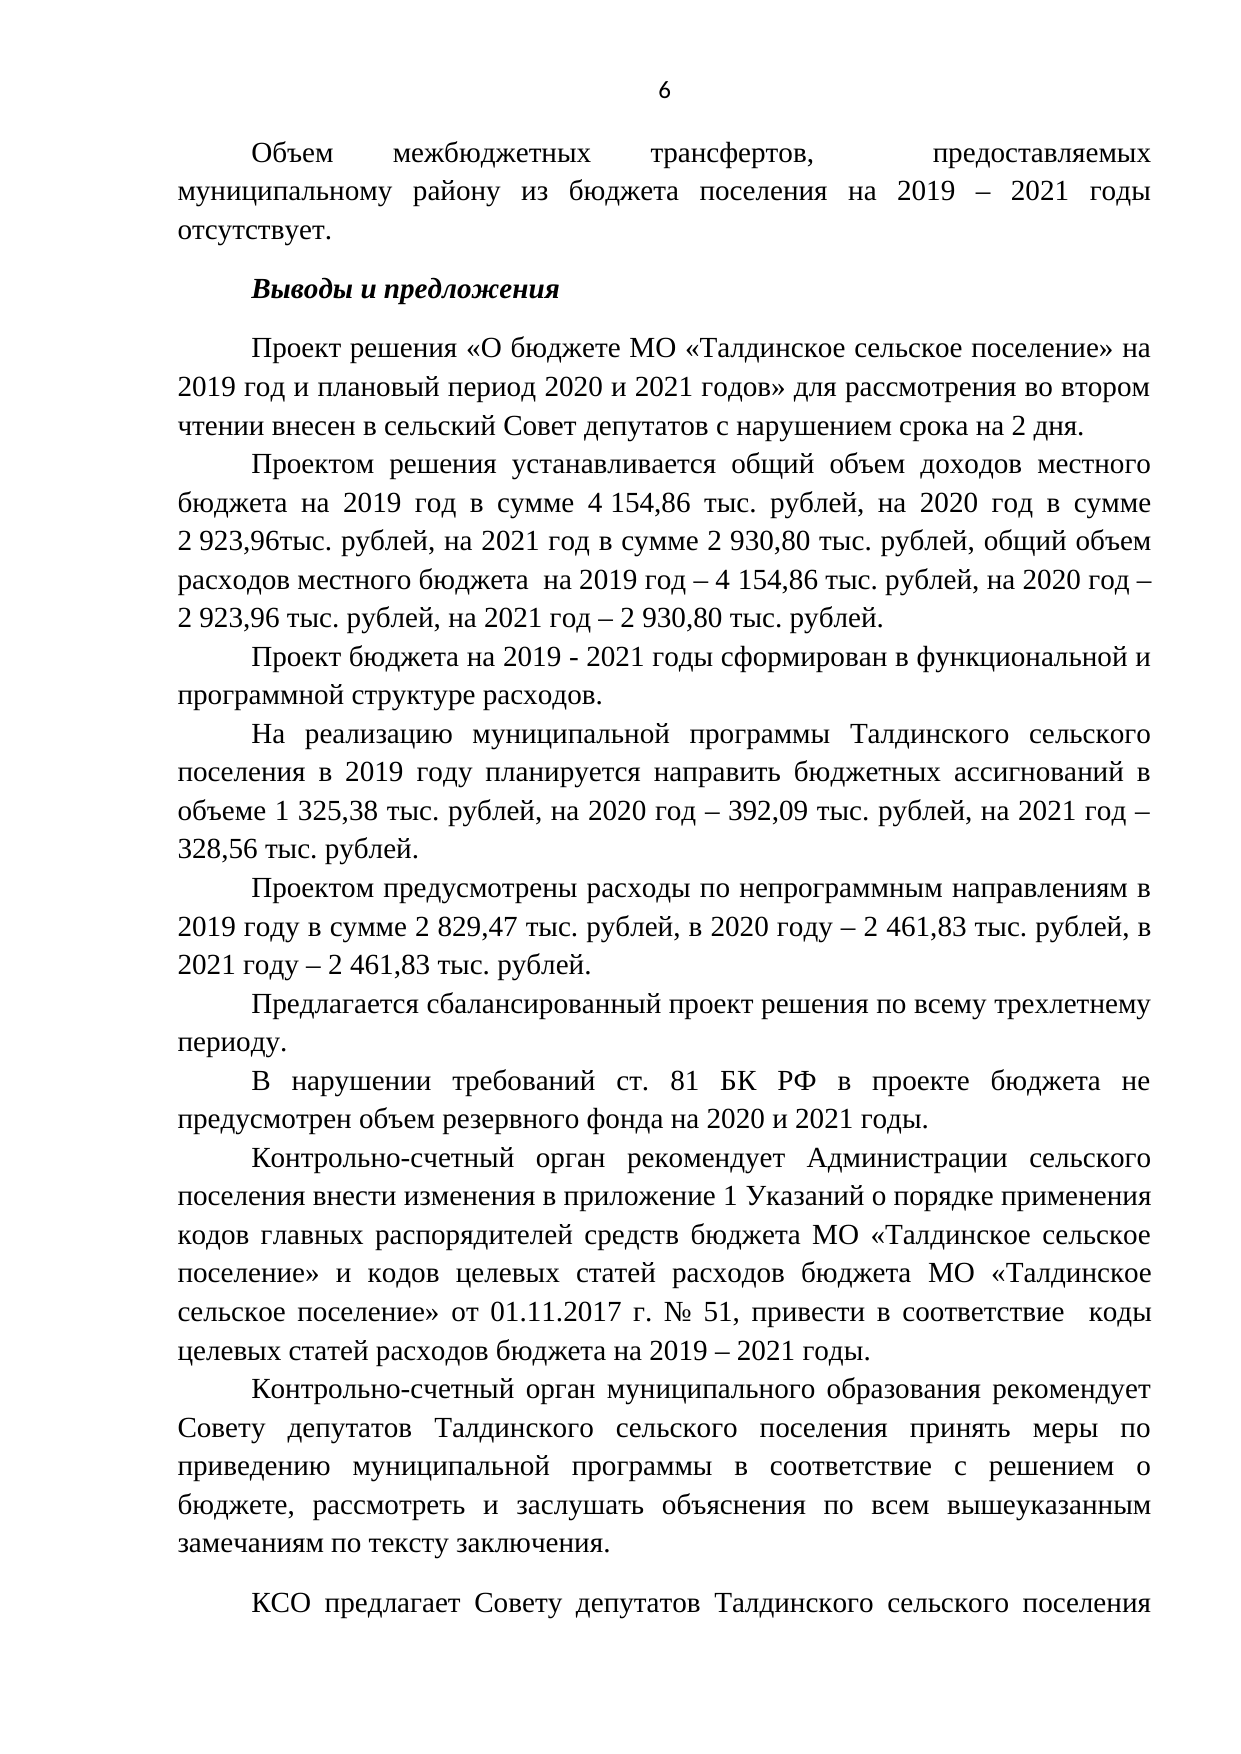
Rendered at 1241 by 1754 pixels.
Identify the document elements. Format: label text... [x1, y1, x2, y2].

text Объем межбюджетных трансфертов, предоставляемых муниципальному району из бюджета поселения на 2019 – 2021 годы отсутствует. [177, 135, 1152, 245]
text Проект бюджета на 2019 - 2021 годы сформирован в функциональной и программной структуре расходов. [177, 639, 1152, 711]
text В нарушении требований ст. 81 БК РФ в проекте бюджета не предусмотрен объем резервного фонда на 2020 и 2021 годы. [177, 1063, 1152, 1135]
text Проектом решения устанавливается общий объем доходов местного бюджета на 2019 год в сумме 4 154,86 тыс. рублей, на 2020 год в сумме 2 923,96тыс. рублей, на 2021 год в сумме 2 930,80 тыс. рублей, общий объем расходов местного бюджета на 2019 год – 4 154,86 тыс. рублей, на 2020 год – 2 923,96 тыс. рублей, на 2021 год – 2 930,80 тыс. рублей. [177, 446, 1152, 634]
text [177, 1585, 1152, 1618]
text Предлагается сбалансированный проект решения по всему трехлетнему периоду. [177, 986, 1152, 1058]
text Контрольно-счетный орган муниципального образования рекомендует Совету депутатов Талдинского сельского поселения принять меры по приведению муниципальной программы в соответствие с решением о бюджете, рассмотреть и заслушать объяснения по всем вышеуказанным замечаниям по тексту заключения. [177, 1371, 1152, 1559]
text Проектом предусмотрены расходы по непрограммным направлениям в 2019 году в сумме 2 829,47 тыс. рублей, в 2020 году – 2 461,83 тыс. рублей, в 2021 году – 2 461,83 тыс. рублей. [177, 870, 1152, 981]
text Контрольно-счетный орган рекомендует Администрации сельского поселения внести изменения в приложение 1 Указаний о порядке применения кодов главных распорядителей средств бюджета МО «Талдинское сельское поселение» и кодов целевых статей расходов бюджета МО «Талдинское сельское поселение» от 01.11.2017 г. № 51, привести в соответствие коды целевых статей расходов бюджета на 2019 – 2021 годы. [177, 1140, 1152, 1366]
text Выводы и предложения [177, 271, 1152, 305]
text На реализацию муниципальной программы Талдинского сельского поселения в 2019 году планируется направить бюджетных ассигнований в объеме 1 325,38 тыс. рублей, на 2020 год – 392,09 тыс. рублей, на 2021 год – 328,56 тыс. рублей. [177, 716, 1152, 865]
text Проект решения «О бюджете МО «Талдинское сельское поселение» на 2019 год и плановый период 2020 и 2021 годов» для рассмотрения во втором чтении внесен в сельский Совет депутатов с нарушением срока на 2 дня. [177, 331, 1152, 441]
